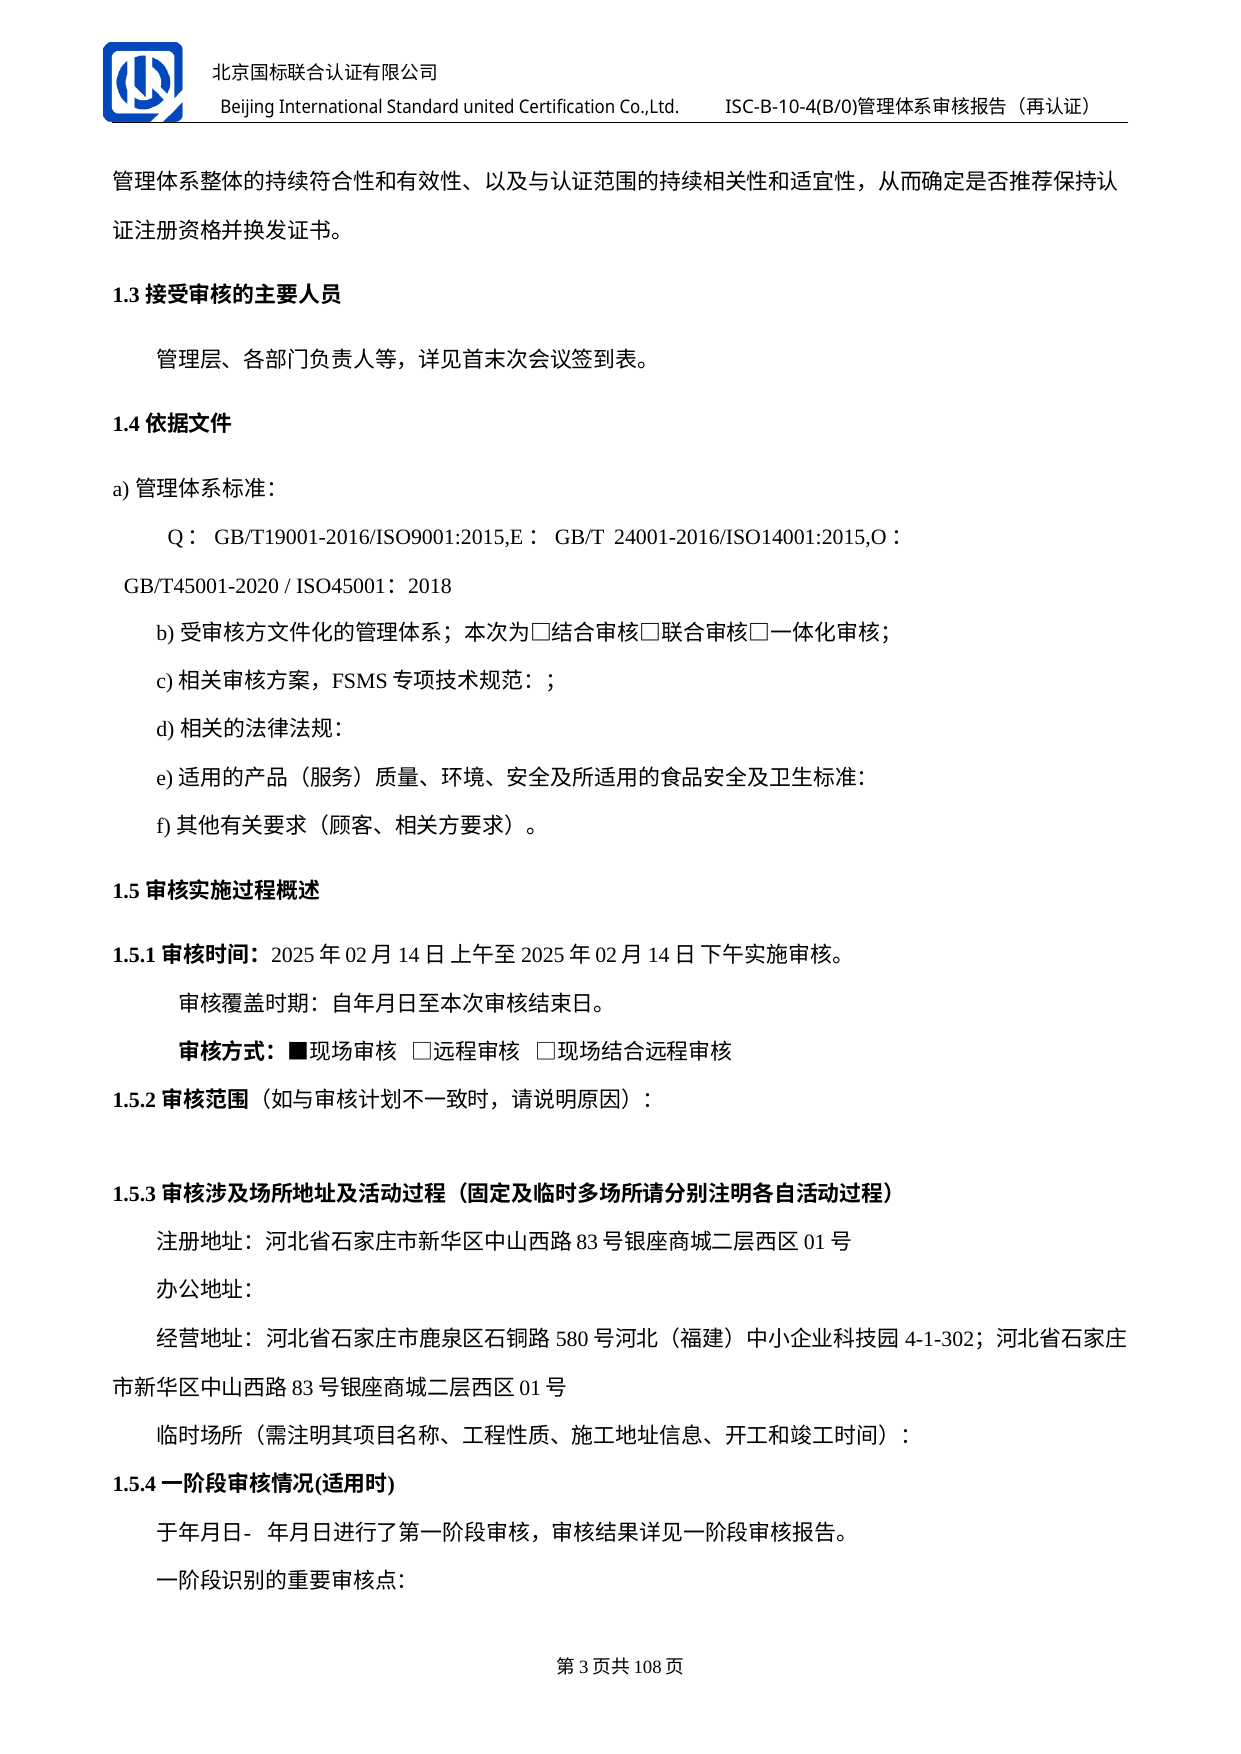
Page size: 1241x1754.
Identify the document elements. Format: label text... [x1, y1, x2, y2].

text b) 受审核方文件化的管理体系；本次为□结合审核□联合审核□一体化审核； [112, 614, 1128, 647]
text e) 适用的产品（服务）质量、环境、安全及所适用的食品安全及卫生标准： [112, 759, 1128, 792]
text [112, 163, 1128, 245]
picture [103, 42, 183, 122]
text 经营地址：河北省石家庄市鹿泉区石铜路580号河北（福建）中小企业科技园4-1-302；河北省石家庄市新华区中山西路83号银座商城二层西区01号 [112, 1320, 1128, 1402]
text 一阶段识别的重要审核点： [112, 1562, 1128, 1595]
text 临时场所（需注明其项目名称、工程性质、施工地址信息、开工和竣工时间）： [112, 1417, 1128, 1450]
text 注册地址：河北省石家庄市新华区中山西路83号银座商城二层西区01号 [112, 1224, 1128, 1256]
text 1.5.4 一阶段审核情况(适用时) [112, 1466, 1128, 1498]
text 审核方式：■现场审核 □远程审核 □现场结合远程审核 [112, 1033, 1128, 1066]
text 1.5.1 审核时间：2025年02月14日 上午至2025年02月14日 下午实施审核。 [112, 937, 1128, 969]
text 审核覆盖时期：自年月日至本次审核结束日。 [112, 985, 1128, 1018]
text 1.4 依据文件 [112, 406, 1128, 438]
text 于年月日- 年月日进行了第一阶段审核，审核结果详见一阶段审核报告。 [112, 1514, 1128, 1547]
text 1.5.2 审核范围（如与审核计划不一致时，请说明原因）： [112, 1082, 1128, 1114]
text d) 相关的法律法规： [112, 711, 1128, 743]
text 1.5.3 审核涉及场所地址及活动过程（固定及临时多场所请分别注明各自活动过程） [112, 1175, 1128, 1208]
text a) 管理体系标准： [112, 471, 1128, 503]
text c) 相关审核方案，FSMS专项技术规范：； [112, 663, 1128, 695]
text 1.3 接受审核的主要人员 [112, 277, 1128, 309]
text f) 其他有关要求（顾客、相关方要求）。 [112, 808, 1128, 840]
table_header Q：GB/T19001-2016/ISO9001:2015,E：GB/T 24001-2016/ISO14001:2015,O：GB/T45001-2020 / ISO45001：2018 [112, 519, 924, 614]
text 管理层、各部门负责人等，详见首末次会议签到表。 [112, 341, 1128, 374]
text 办公地址： [112, 1272, 1128, 1304]
text 1.5 审核实施过程概述 [112, 872, 1128, 905]
